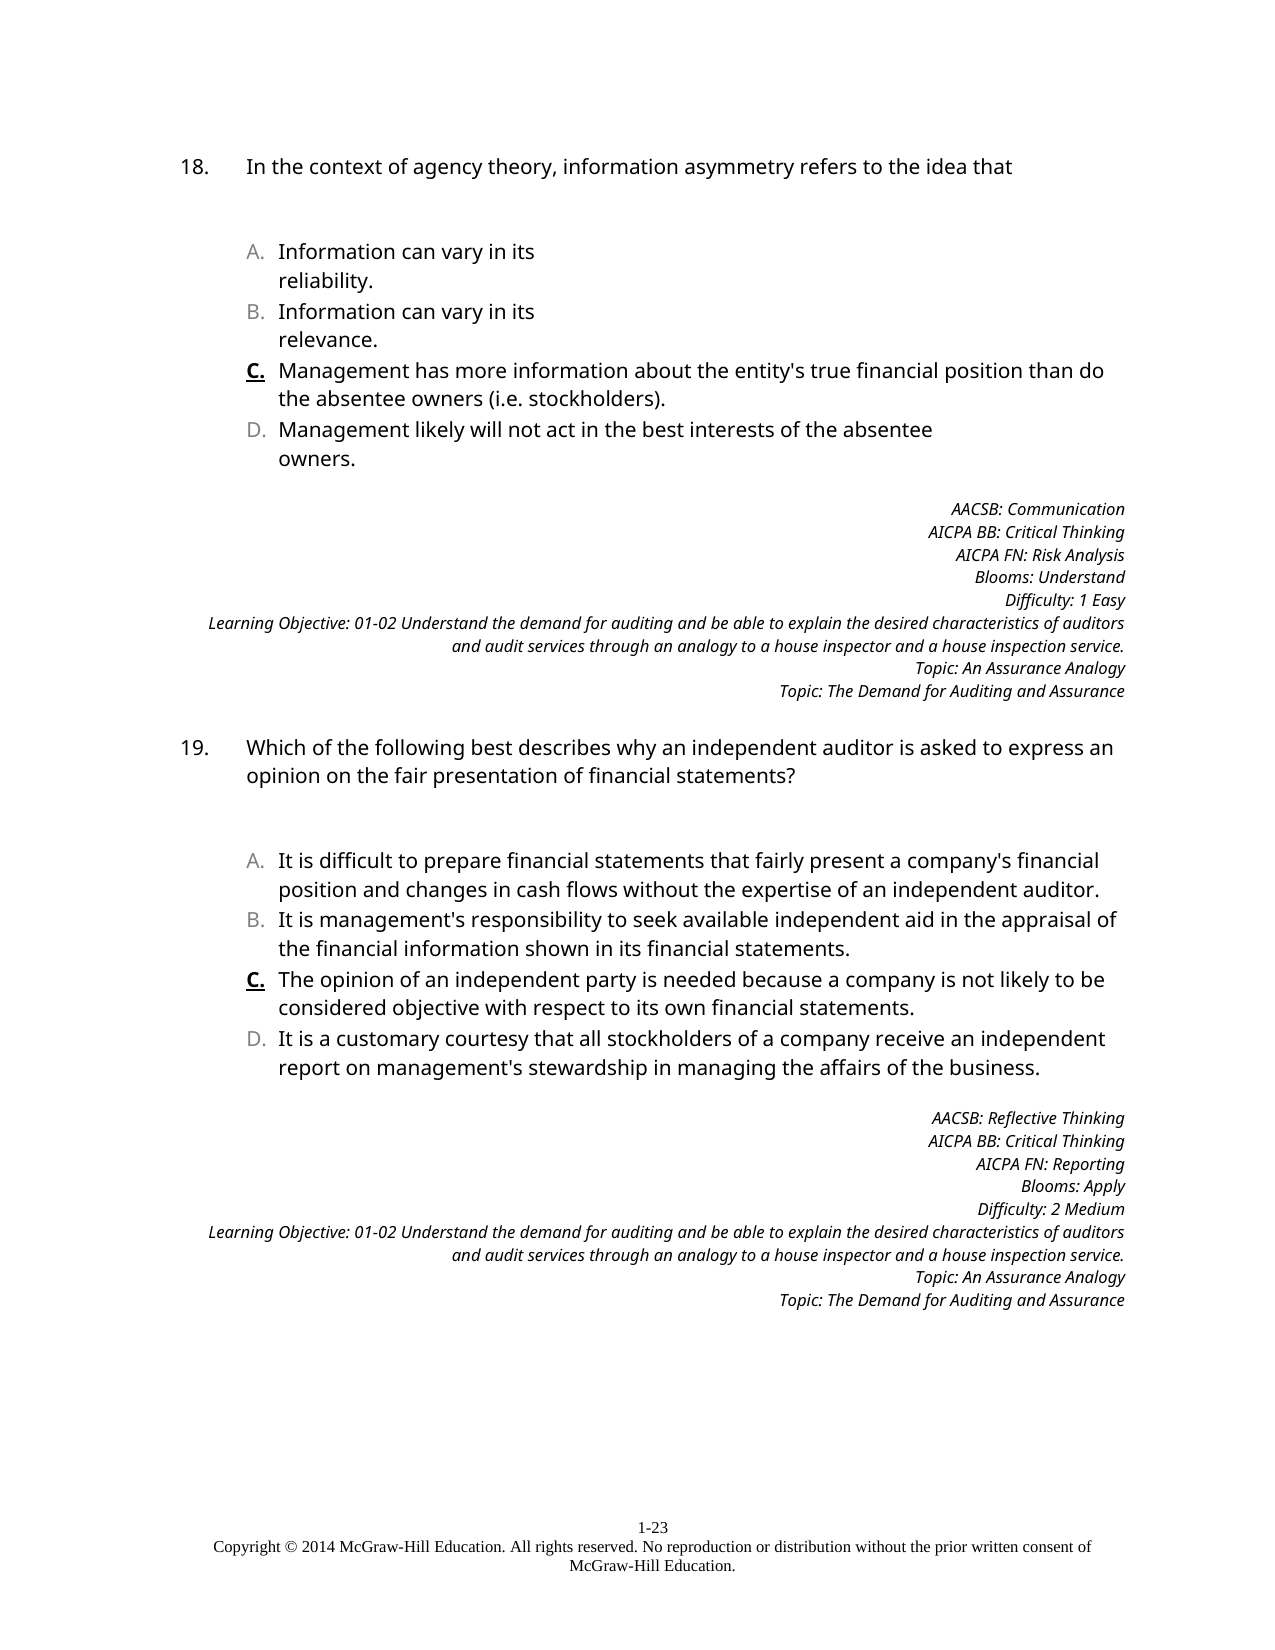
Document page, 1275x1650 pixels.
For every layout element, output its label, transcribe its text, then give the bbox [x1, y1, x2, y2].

table_header AACSB: Communication AICPA BB: Critical Thinking AICPA FN: Risk Analysis Blooms: Understand Difficulty: 1 Easy Learning Objective: 01-02 Understand the demand for auditing and be able to explain the desired characteristics of auditors and audit services through an analogy to a house inspector and a house inspection service. Topic: An Assurance Analogy Topic: The Demand for Auditing and Assurance [180, 498, 1125, 730]
table_header 18. [180, 153, 246, 472]
table_header AACSB: Reflective Thinking AICPA BB: Critical Thinking AICPA FN: Reporting Blooms: Apply Difficulty: 2 Medium Learning Objective: 01-02 Understand the demand for auditing and be able to explain the desired characteristics of auditors and audit services through an analogy to a house inspector and a house inspection service. Topic: An Assurance Analogy Topic: The Demand for Auditing and Assurance [180, 1107, 1125, 1339]
table_header 19. [180, 733, 246, 1081]
table_header In the context of agency theory, information asymmetry refers to the idea that [246, 153, 1125, 472]
table_header Which of the following best describes why an independent auditor is asked to express an opinion on the fair presentation of financial statements? [246, 733, 1125, 1081]
